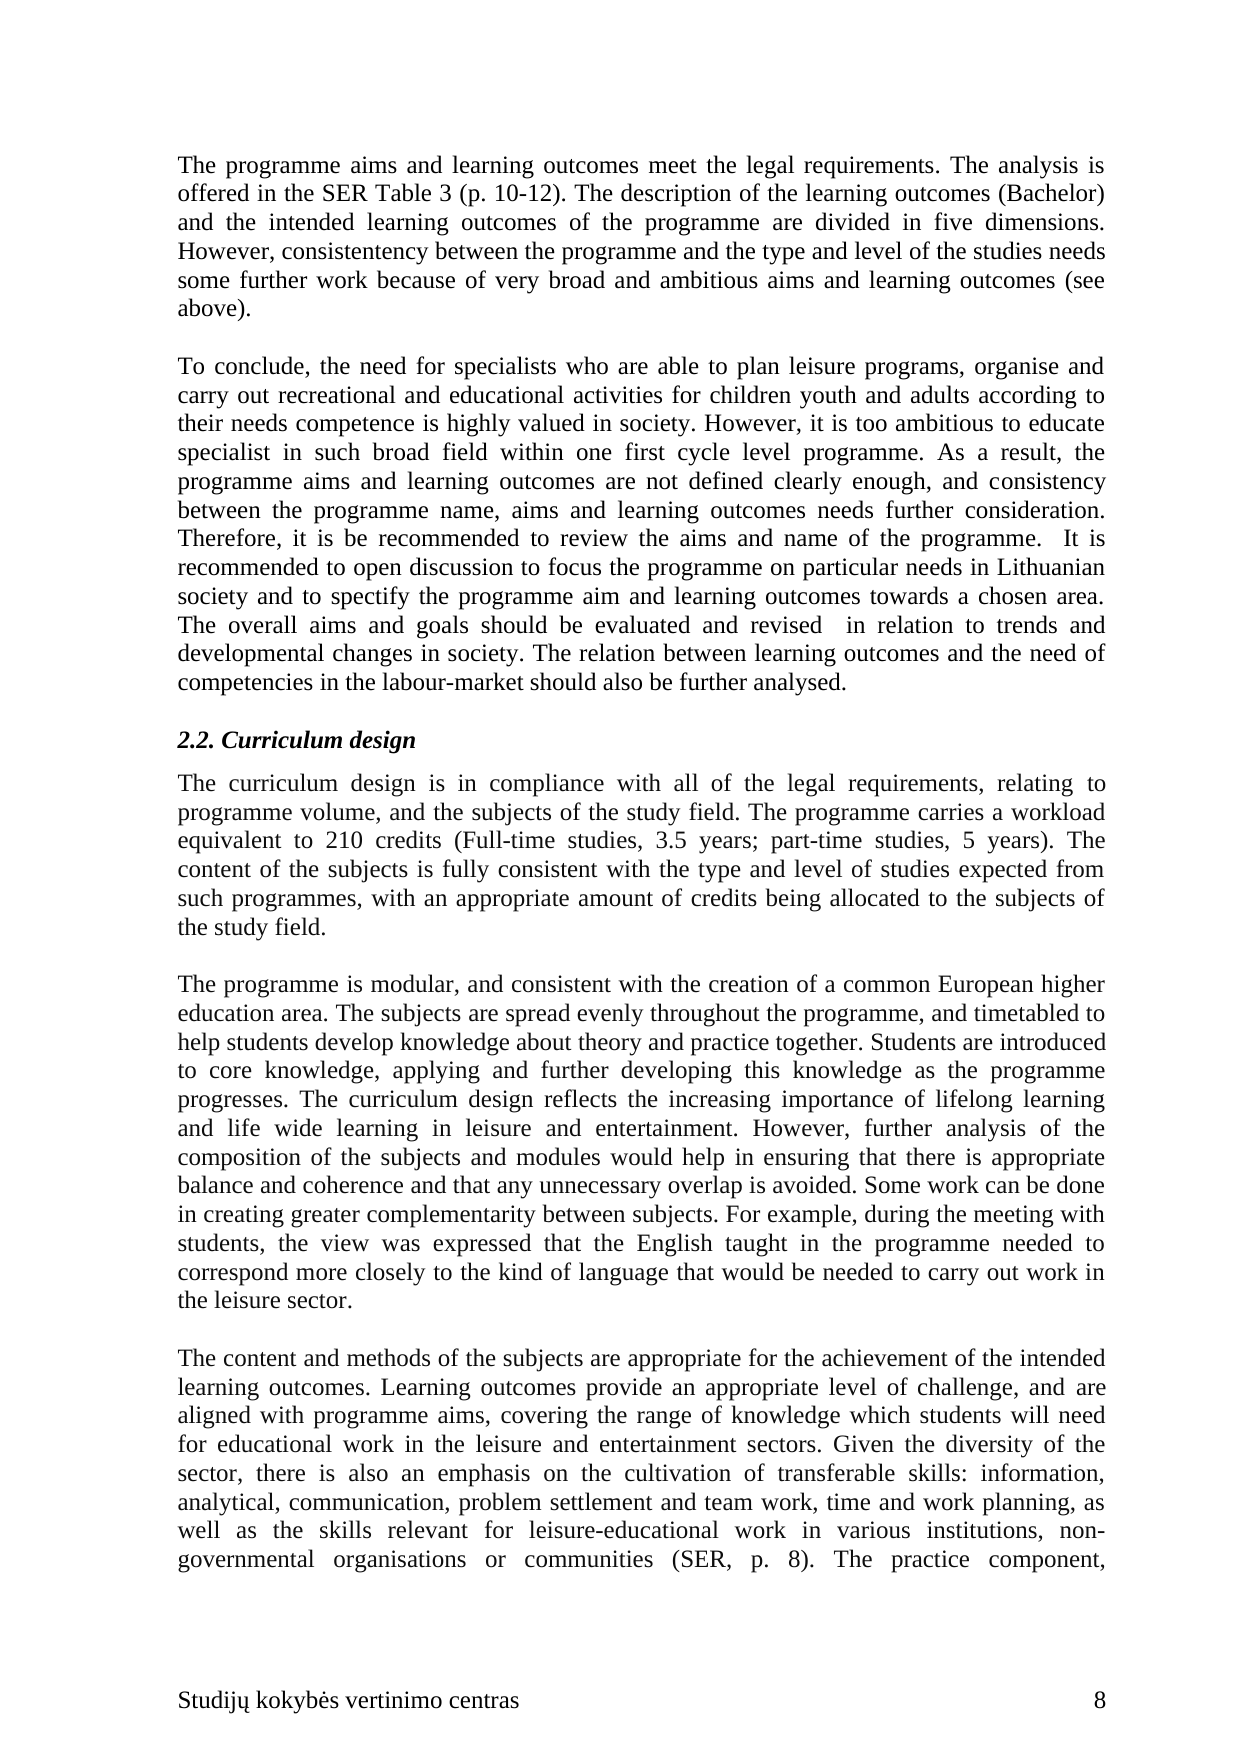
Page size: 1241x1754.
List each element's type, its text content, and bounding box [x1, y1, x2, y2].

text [177, 1343, 1106, 1573]
text The programme is modular, and consistent with the creation of a common European higher education area. The subjects are spread evenly throughout the programme, and timetabled to help students develop knowledge about theory and practice together. Students are introduced to core knowledge, applying and further developing this knowledge as the programme progresses. The curriculum design reflects the increasing importance of lifelong learning and life wide learning in leisure and entertainment. However, further analysis of the composition of the subjects and modules would help in ensuring that there is appropriate balance and coherence and that any unnecessary overlap is avoided. Some work can be done in creating greater complementarity between subjects. For example, during the meeting with students, the view was expressed that the English taught in the programme needed to correspond more closely to the kind of language that would be needed to carry out work in the leisure sector. [177, 969, 1106, 1314]
subtitle 2.2. Curriculum design [177, 725, 1106, 753]
text The curriculum design is in compliance with all of the legal requirements, relating to programme volume, and the subjects of the study field. The programme carries a workload equivalent to 210 credits (Full-time studies, 3.5 years; part-time studies, 5 years). The content of the subjects is fully consistent with the type and level of studies expected from such programmes, with an appropriate amount of credits being allocated to the subjects of the study field. [177, 768, 1106, 940]
text To conclude, the need for specialists who are able to plan leisure programs, organise and carry out recreational and educational activities for children youth and adults according to their needs competence is highly valued in society. However, it is too ambitious to educate specialist in such broad field within one first cycle level programme. As a result, the programme aims and learning outcomes are not defined clearly enough, and consistency between the programme name, aims and learning outcomes needs further consideration. Therefore, it is be recommended to review the aims and name of the programme. It is recommended to open discussion to focus the programme on particular needs in Lithuanian society and to spectify the programme aim and learning outcomes towards a chosen area. The overall aims and goals should be evaluated and revised in relation to trends and developmental changes in society. The relation between learning outcomes and the need of competencies in the labour-market should also be further analysed. [177, 351, 1106, 696]
text The programme aims and learning outcomes meet the legal requirements. The analysis is offered in the SER Table 3 (p. 10-12). The description of the learning outcomes (Bachelor) and the intended learning outcomes of the programme are divided in five dimensions. However, consistentency between the programme and the type and level of the studies needs some further work because of very broad and ambitious aims and learning outcomes (see above). [177, 150, 1106, 322]
